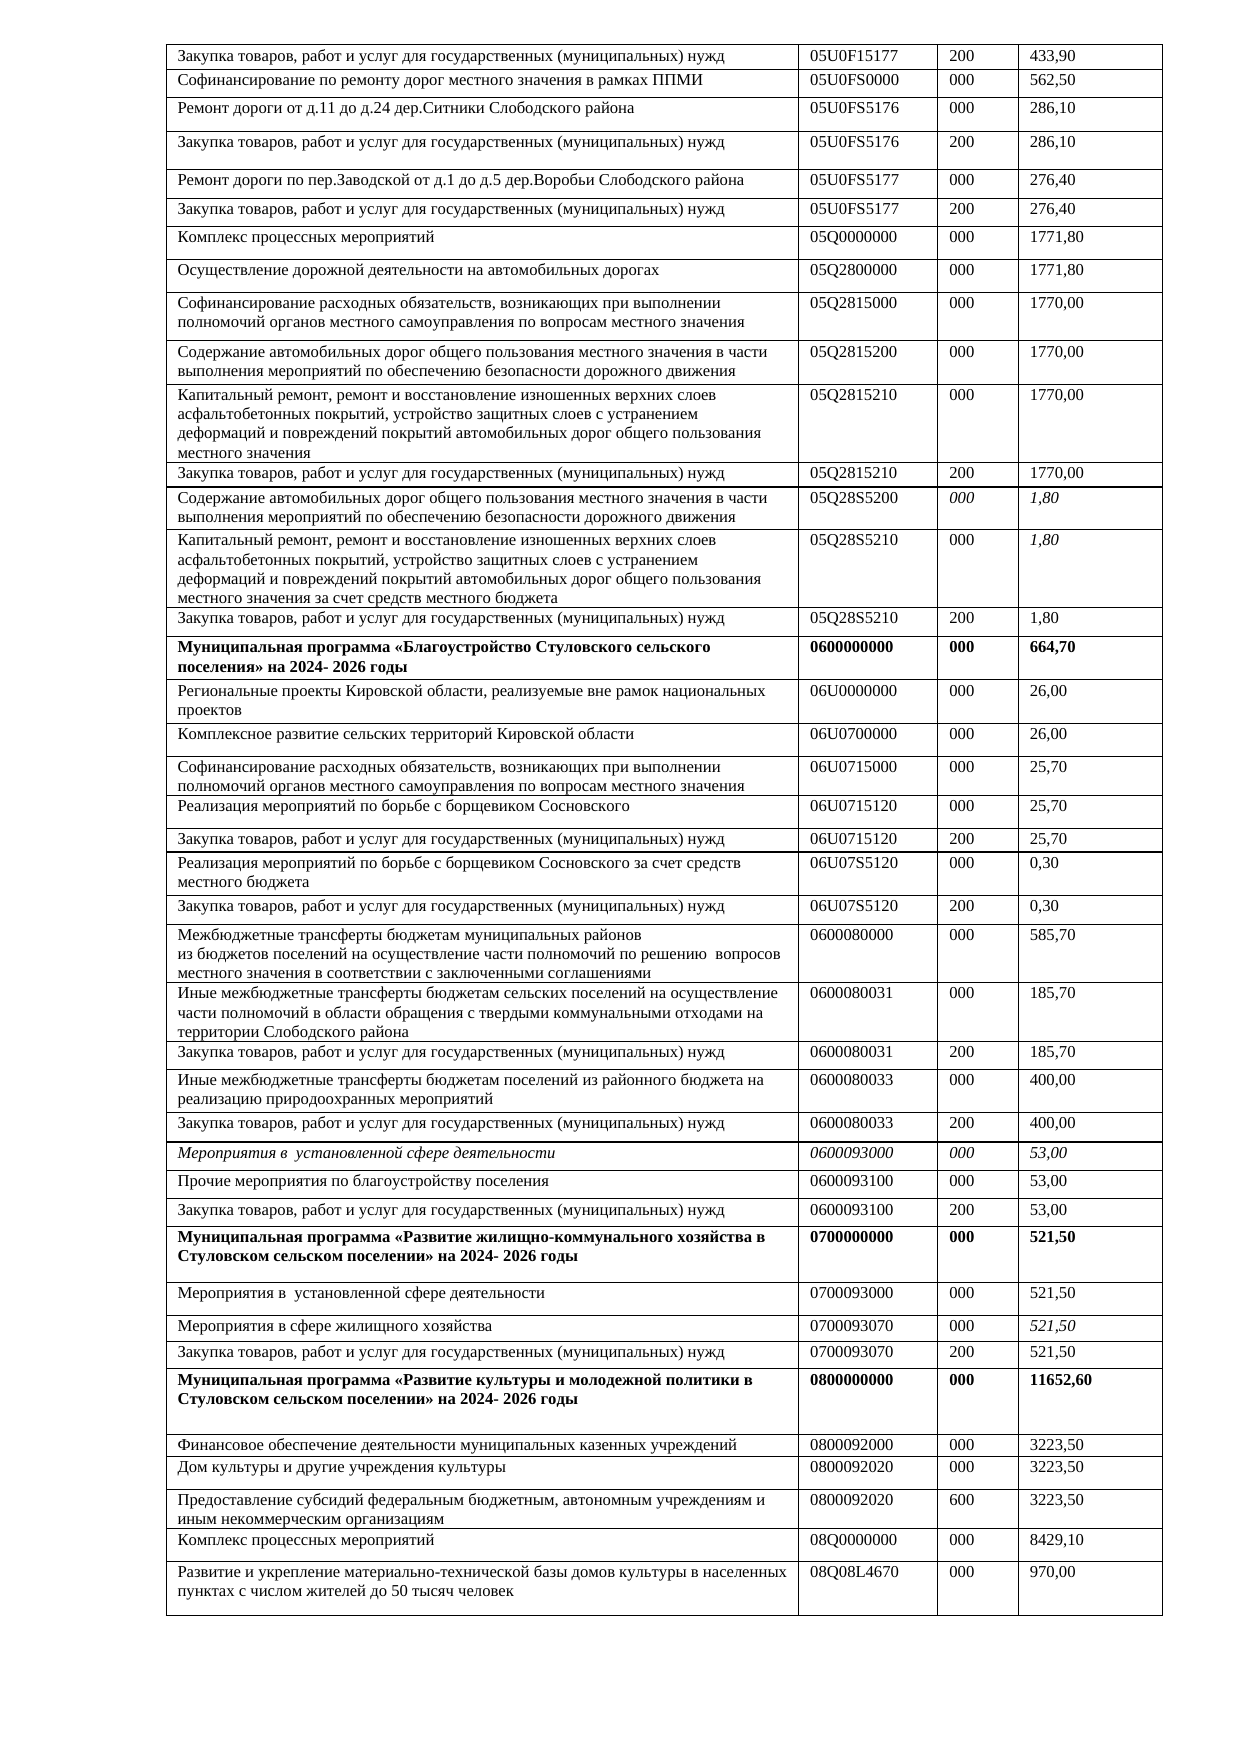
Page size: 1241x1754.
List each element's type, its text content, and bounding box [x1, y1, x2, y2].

table_cell Закупка товаров, работ и услуг для государственных (муниципальных) нужд [167, 829, 798, 851]
table_cell 000 [938, 1227, 1018, 1282]
table_cell 1771,80 [1019, 227, 1162, 259]
table_cell Закупка товаров, работ и услуг для государственных (муниципальных) нужд [167, 463, 798, 486]
table_cell 06U0715000 [799, 757, 937, 795]
table_cell 000 [938, 227, 1018, 259]
table_cell 08Q08L4670 [799, 1562, 937, 1614]
table_cell 05U0FS5176 [799, 132, 937, 168]
table_cell 05Q2815210 [799, 463, 937, 486]
table_cell 26,00 [1019, 724, 1162, 756]
table_cell 000 [938, 530, 1018, 607]
table_cell 11652,60 [1019, 1369, 1162, 1434]
table_cell Комплекс процессных мероприятий [167, 227, 798, 259]
table_cell 0700093070 [799, 1342, 937, 1368]
table_cell 05U0FS0000 [799, 70, 937, 97]
table_cell 000 [938, 925, 1018, 982]
table_cell 521,50 [1019, 1342, 1162, 1368]
table_cell Межбюджетные трансферты бюджетам муниципальных районов из бюджетов поселений на осуществление части полномочий по решению вопросов местного значения в соответствии с заключенными соглашениями [167, 925, 798, 982]
table_cell 3223,50 [1019, 1490, 1162, 1528]
table_cell 1770,00 [1019, 341, 1162, 384]
table_cell Дом культуры и другие учреждения культуры [167, 1457, 798, 1489]
table_cell 200 [938, 1042, 1018, 1069]
table_cell 521,50 [1019, 1283, 1162, 1315]
table_cell 000 [938, 757, 1018, 795]
table_cell 0600080000 [799, 925, 937, 982]
table_cell 06U0715120 [799, 829, 937, 851]
table_cell 000 [938, 1283, 1018, 1315]
table_cell 0800092020 [799, 1490, 937, 1528]
table_cell 000 [938, 853, 1018, 894]
table_cell Закупка товаров, работ и услуг для государственных (муниципальных) нужд [167, 1042, 798, 1069]
table_cell 600 [938, 1490, 1018, 1528]
table_cell 53,00 [1019, 1199, 1162, 1226]
table_cell 286,10 [1019, 98, 1162, 131]
table_cell 276,40 [1019, 199, 1162, 226]
table_cell 0600080031 [799, 1042, 937, 1069]
table_cell 06U0000000 [799, 680, 937, 723]
table_cell 521,50 [1019, 1316, 1162, 1341]
table_cell Прочие мероприятия по благоустройству поселения [167, 1171, 798, 1198]
table_cell 000 [938, 1070, 1018, 1112]
table_cell 8429,10 [1019, 1529, 1162, 1561]
table_cell 05Q28S5200 [799, 488, 937, 529]
table_cell Закупка товаров, работ и услуг для государственных (муниципальных) нужд [167, 608, 798, 636]
table_cell 200 [938, 896, 1018, 924]
table_cell 05U0FS5176 [799, 98, 937, 131]
table_cell 05Q28S5210 [799, 608, 937, 636]
table_cell Региональные проекты Кировской области, реализуемые вне рамок национальных проектов [167, 680, 798, 723]
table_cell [167, 132, 798, 168]
table_cell 970,00 [1019, 1562, 1162, 1614]
table_cell 000 [938, 98, 1018, 131]
table_cell 000 [938, 385, 1018, 462]
table_cell 000 [938, 1562, 1018, 1614]
table_cell 25,70 [1019, 796, 1162, 828]
table_cell 1770,00 [1019, 293, 1162, 340]
table_cell 000 [938, 170, 1018, 198]
table_cell 05U0FS5177 [799, 199, 937, 226]
table_cell 1,80 [1019, 608, 1162, 636]
table_cell 000 [938, 1435, 1018, 1456]
table_cell 05U0FS5177 [799, 170, 937, 198]
table_cell 000 [938, 983, 1018, 1041]
table_cell Софинансирование расходных обязательств, возникающих при выполнении полномочий органов местного самоуправления по вопросам местного значения [167, 757, 798, 795]
table_cell 000 [938, 1171, 1018, 1198]
table_cell 000 [938, 724, 1018, 756]
table_cell 08Q0000000 [799, 1529, 937, 1561]
table_cell 0800092020 [799, 1457, 937, 1489]
table_cell 0600080033 [799, 1070, 937, 1112]
table_cell 200 [938, 1342, 1018, 1368]
table_cell Иные межбюджетные трансферты бюджетам поселений из районного бюджета на реализацию природоохранных мероприятий [167, 1070, 798, 1112]
table_cell 000 [938, 1316, 1018, 1341]
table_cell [167, 170, 798, 198]
table_cell 05Q28S5210 [799, 530, 937, 607]
table_cell Развитие и укрепление материально-технической базы домов культуры в населенных пунктах с числом жителей до 50 тысяч человек [167, 1562, 798, 1614]
table_cell Закупка товаров, работ и услуг для государственных (муниципальных) нужд [167, 896, 798, 924]
table_cell 000 [938, 1457, 1018, 1489]
table_cell Закупка товаров, работ и услуг для государственных (муниципальных) нужд [167, 199, 798, 226]
table_cell 000 [938, 796, 1018, 828]
table_cell 185,70 [1019, 983, 1162, 1041]
table_cell 185,70 [1019, 1042, 1162, 1069]
table_cell 0700000000 [799, 1227, 937, 1282]
table_cell 400,00 [1019, 1070, 1162, 1112]
table_cell 200 [938, 1113, 1018, 1141]
table_cell Содержание автомобильных дорог общего пользования местного значения в части выполнения мероприятий по обеспечению безопасности дорожного движения [167, 341, 798, 384]
table_cell Предоставление субсидий федеральным бюджетным, автономным учреждениям и иным некоммерческим организациям [167, 1490, 798, 1528]
table_cell 0600080031 [799, 983, 937, 1041]
table_cell Муниципальная программа «Развитие культуры и молодежной политики в Стуловском сельском поселении» на 2024- 2026 годы [167, 1369, 798, 1434]
table_cell 200 [938, 463, 1018, 486]
table_cell 06U0715120 [799, 796, 937, 828]
table_cell 1,80 [1019, 530, 1162, 607]
table_cell 1770,00 [1019, 385, 1162, 462]
table_cell 1771,80 [1019, 260, 1162, 292]
table_cell 1770,00 [1019, 463, 1162, 486]
table_cell 0700093000 [799, 1283, 937, 1315]
table_cell Мероприятия в сфере жилищного хозяйства [167, 1316, 798, 1341]
table_cell Муниципальная программа «Развитие жилищно-коммунального хозяйства в Стуловском сельском поселении» на 2024- 2026 годы [167, 1227, 798, 1282]
table_cell 433,90 [1019, 45, 1162, 69]
table_cell 25,70 [1019, 829, 1162, 851]
table_cell 000 [938, 341, 1018, 384]
table_cell 0600000000 [799, 637, 937, 679]
table_cell 664,70 [1019, 637, 1162, 679]
table_cell 200 [938, 199, 1018, 226]
table_cell 200 [938, 608, 1018, 636]
table_cell 3223,50 [1019, 1435, 1162, 1456]
table_cell 0800000000 [799, 1369, 937, 1434]
table_cell Закупка товаров, работ и услуг для государственных (муниципальных) нужд [167, 1113, 798, 1141]
table_cell Закупка товаров, работ и услуг для государственных (муниципальных) нужд [167, 1199, 798, 1226]
table_cell 000 [938, 637, 1018, 679]
table_cell 000 [938, 488, 1018, 529]
table_cell Реализация мероприятий по борьбе с борщевиком Сосновского за счет средств местного бюджета [167, 853, 798, 894]
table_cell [167, 45, 798, 69]
table_cell 0600080033 [799, 1113, 937, 1141]
table_cell 585,70 [1019, 925, 1162, 982]
table_cell 000 [938, 680, 1018, 723]
table_cell 0,30 [1019, 896, 1162, 924]
table_cell 000 [938, 1143, 1018, 1170]
table_cell 200 [938, 132, 1018, 168]
table_cell Мероприятия в установленной сфере деятельности [167, 1143, 798, 1170]
table_cell 200 [938, 45, 1018, 69]
table_cell 26,00 [1019, 680, 1162, 723]
table_cell Капитальный ремонт, ремонт и восстановление изношенных верхних слоев асфальтобетонных покрытий, устройство защитных слоев с устранением деформаций и повреждений покрытий автомобильных дорог общего пользования местного значения [167, 385, 798, 462]
table_cell 05Q2815000 [799, 293, 937, 340]
table_cell Комплексное развитие сельских территорий Кировской области [167, 724, 798, 756]
table_cell 000 [938, 293, 1018, 340]
table_cell 200 [938, 829, 1018, 851]
table_cell Софинансирование расходных обязательств, возникающих при выполнении полномочий органов местного самоуправления по вопросам местного значения [167, 293, 798, 340]
table_cell 3223,50 [1019, 1457, 1162, 1489]
table_cell 06U07S5120 [799, 896, 937, 924]
table_cell 286,10 [1019, 132, 1162, 168]
table_cell 400,00 [1019, 1113, 1162, 1141]
table_cell 276,40 [1019, 170, 1162, 198]
table_cell Софинансирование по ремонту дорог местного значения в рамках ППМИ [167, 70, 798, 97]
table_cell Осуществление дорожной деятельности на автомобильных дорогах [167, 260, 798, 292]
table_cell 53,00 [1019, 1171, 1162, 1198]
table_cell Финансовое обеспечение деятельности муниципальных казенных учреждений [167, 1435, 798, 1456]
table_cell 05Q0000000 [799, 227, 937, 259]
table_cell 000 [938, 260, 1018, 292]
table_cell Капитальный ремонт, ремонт и восстановление изношенных верхних слоев асфальтобетонных покрытий, устройство защитных слоев с устранением деформаций и повреждений покрытий автомобильных дорог общего пользования местного значения за счет средств местного бюджета [167, 530, 798, 607]
table_cell 000 [938, 1529, 1018, 1561]
table_cell 05Q2800000 [799, 260, 937, 292]
table_cell 1,80 [1019, 488, 1162, 529]
table_cell 0,30 [1019, 853, 1162, 894]
table_cell 0600093100 [799, 1199, 937, 1226]
table_cell Муниципальная программа «Благоустройство Стуловского сельского поселения» на 2024- 2026 годы [167, 637, 798, 679]
table_cell Комплекс процессных мероприятий [167, 1529, 798, 1561]
table_cell 521,50 [1019, 1227, 1162, 1282]
table_cell Мероприятия в установленной сфере деятельности [167, 1283, 798, 1315]
table_cell 0800092000 [799, 1435, 937, 1456]
table_cell 06U0700000 [799, 724, 937, 756]
table_cell 000 [938, 70, 1018, 97]
table_cell 000 [938, 1369, 1018, 1434]
table_cell 0600093000 [799, 1143, 937, 1170]
table_cell Закупка товаров, работ и услуг для государственных (муниципальных) нужд [167, 1342, 798, 1368]
table_cell 0700093070 [799, 1316, 937, 1341]
table_cell 53,00 [1019, 1143, 1162, 1170]
table_cell Ремонт дороги от д.11 до д.24 дер.Ситники Слободского района [167, 98, 798, 131]
table_cell 562,50 [1019, 70, 1162, 97]
table_cell 05U0F15177 [799, 45, 937, 69]
table_cell Реализация мероприятий по борьбе с борщевиком Сосновского [167, 796, 798, 828]
table_cell 0600093100 [799, 1171, 937, 1198]
table_cell Иные межбюджетные трансферты бюджетам сельских поселений на осуществление части полномочий в области обращения с твердыми коммунальными отходами на территории Слободского района [167, 983, 798, 1041]
table_cell 05Q2815200 [799, 341, 937, 384]
table_cell 25,70 [1019, 757, 1162, 795]
table_cell Содержание автомобильных дорог общего пользования местного значения в части выполнения мероприятий по обеспечению безопасности дорожного движения [167, 488, 798, 529]
table_cell 05Q2815210 [799, 385, 937, 462]
table_cell 06U07S5120 [799, 853, 937, 894]
table_cell 200 [938, 1199, 1018, 1226]
